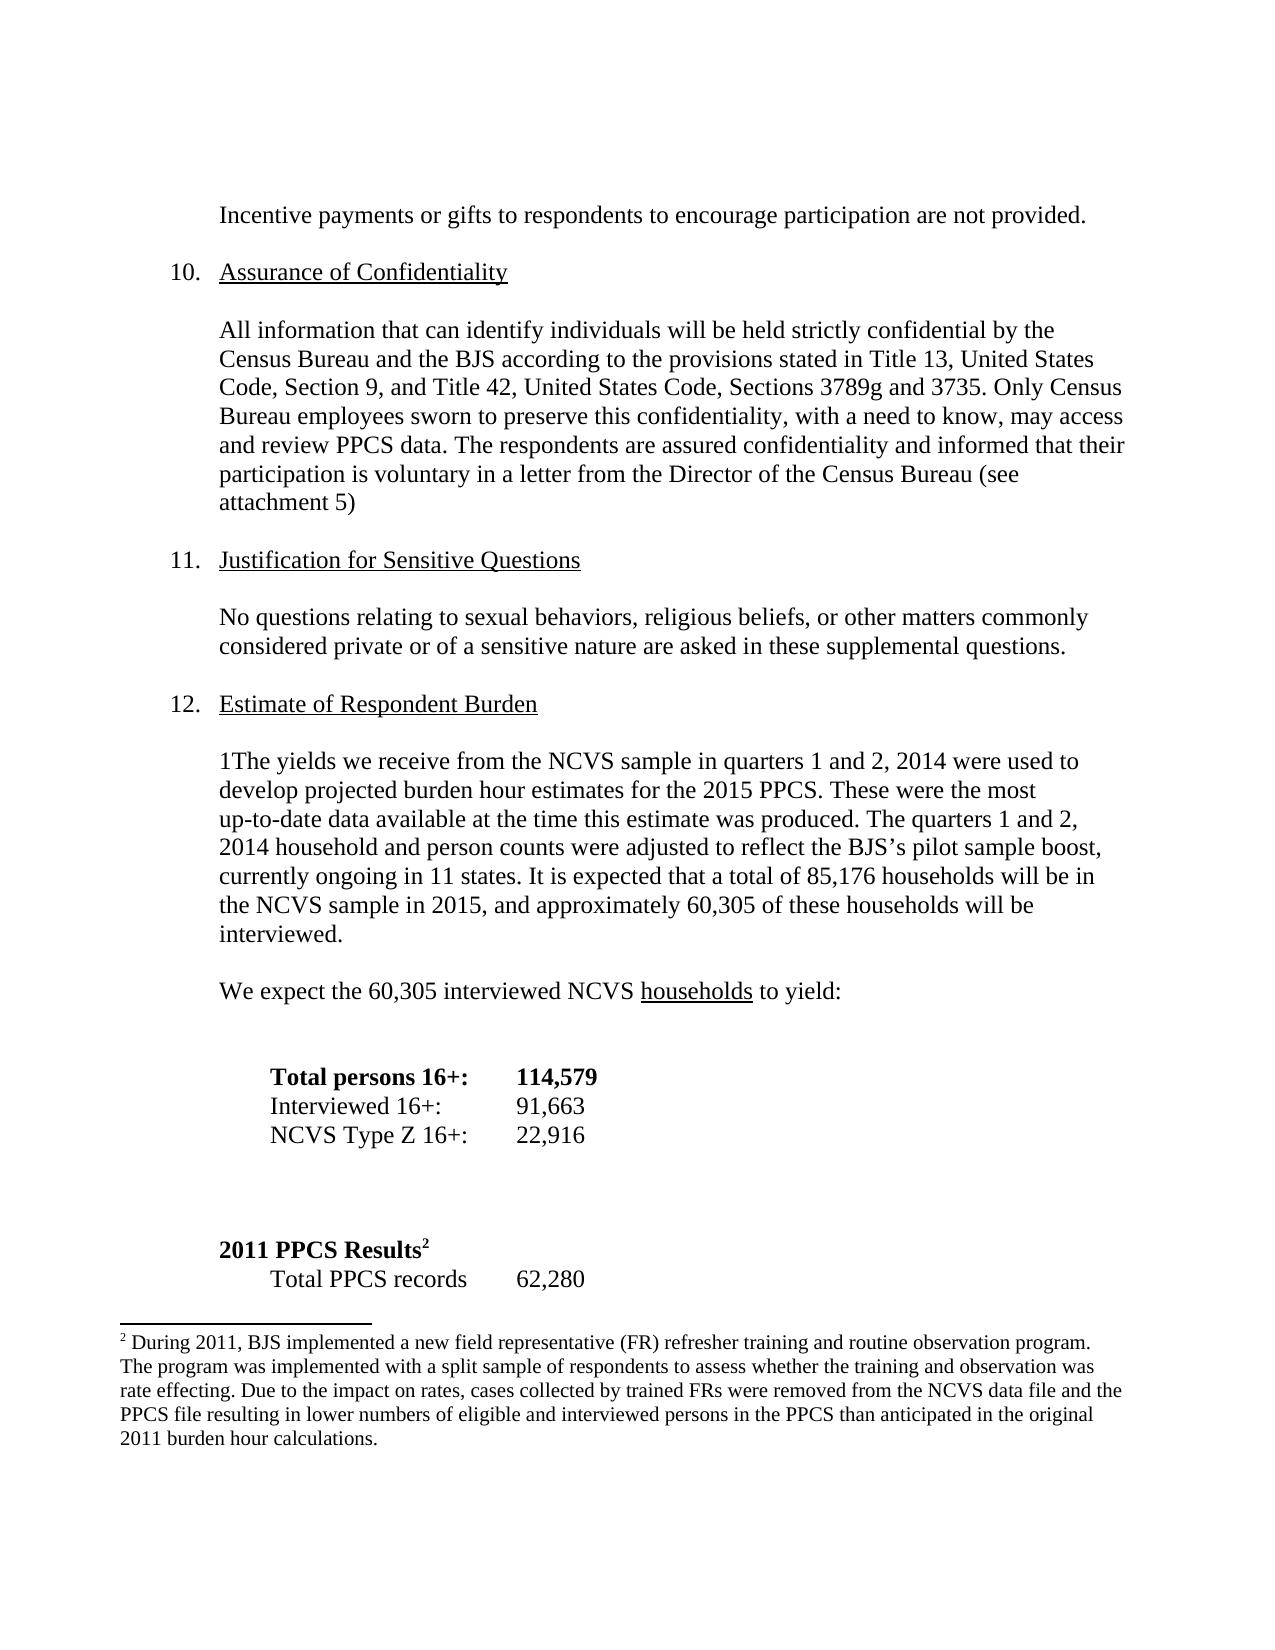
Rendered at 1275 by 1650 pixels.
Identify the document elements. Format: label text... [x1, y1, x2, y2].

text NCVS Type Z 16+: 22,916 [219, 1120, 1125, 1149]
text Total persons 16+: 114,579 [219, 1062, 1125, 1091]
text 12. Estimate of Respondent Burden [169, 689, 1125, 717]
text The yields we receive from the NCVS sample in quarters 1 and 2, 2014 were used to develop projected burden hour estimates for the 2015 PPCS. These were the most [219, 746, 1125, 804]
text 2011 PPCS Results [219, 1235, 1125, 1264]
text Interviewed 16+: 91,663 [219, 1091, 1125, 1120]
text All information that can identify individuals will be held strictly confidential by the Census Bureau and the BJS according to the provisions stated in Title 13, United States Code, Section 9, and Title 42, United States Code, Sections 3789g and 3735. Only Census Bureau employees sworn to preserve this confidentiality, with a need to know, may access and review PPCS data. The respondents are assured confidentiality and informed that their participation is voluntary in a letter from the Director of the Census Bureau (see attachment 5) [219, 315, 1125, 516]
text 11. Justification for Sensitive Questions [169, 545, 1125, 574]
text No questions relating to sexual behaviors, religious beliefs, or other matters commonly considered private or of a sensitive nature are asked in these supplemental questions. [219, 602, 1125, 660]
text Total PPCS records 62,280 [219, 1264, 1125, 1292]
text up-to-date data available at the time this estimate was produced. The quarters 1 and 2, 2014 household and person counts were adjusted to reflect the BJS’s pilot sample boost, currently ongoing in 11 states. It is expected that a total of 85,176 households will be in the NCVS sample in 2015, and approximately 60,305 of these households will be interviewed. [219, 804, 1125, 947]
text Incentive payments or gifts to respondents to encourage participation are not provided. [219, 200, 1125, 229]
text 10. Assurance of Confidentiality [169, 257, 1125, 286]
text We expect the 60,305 interviewed NCVS households to yield: [219, 976, 1125, 1005]
